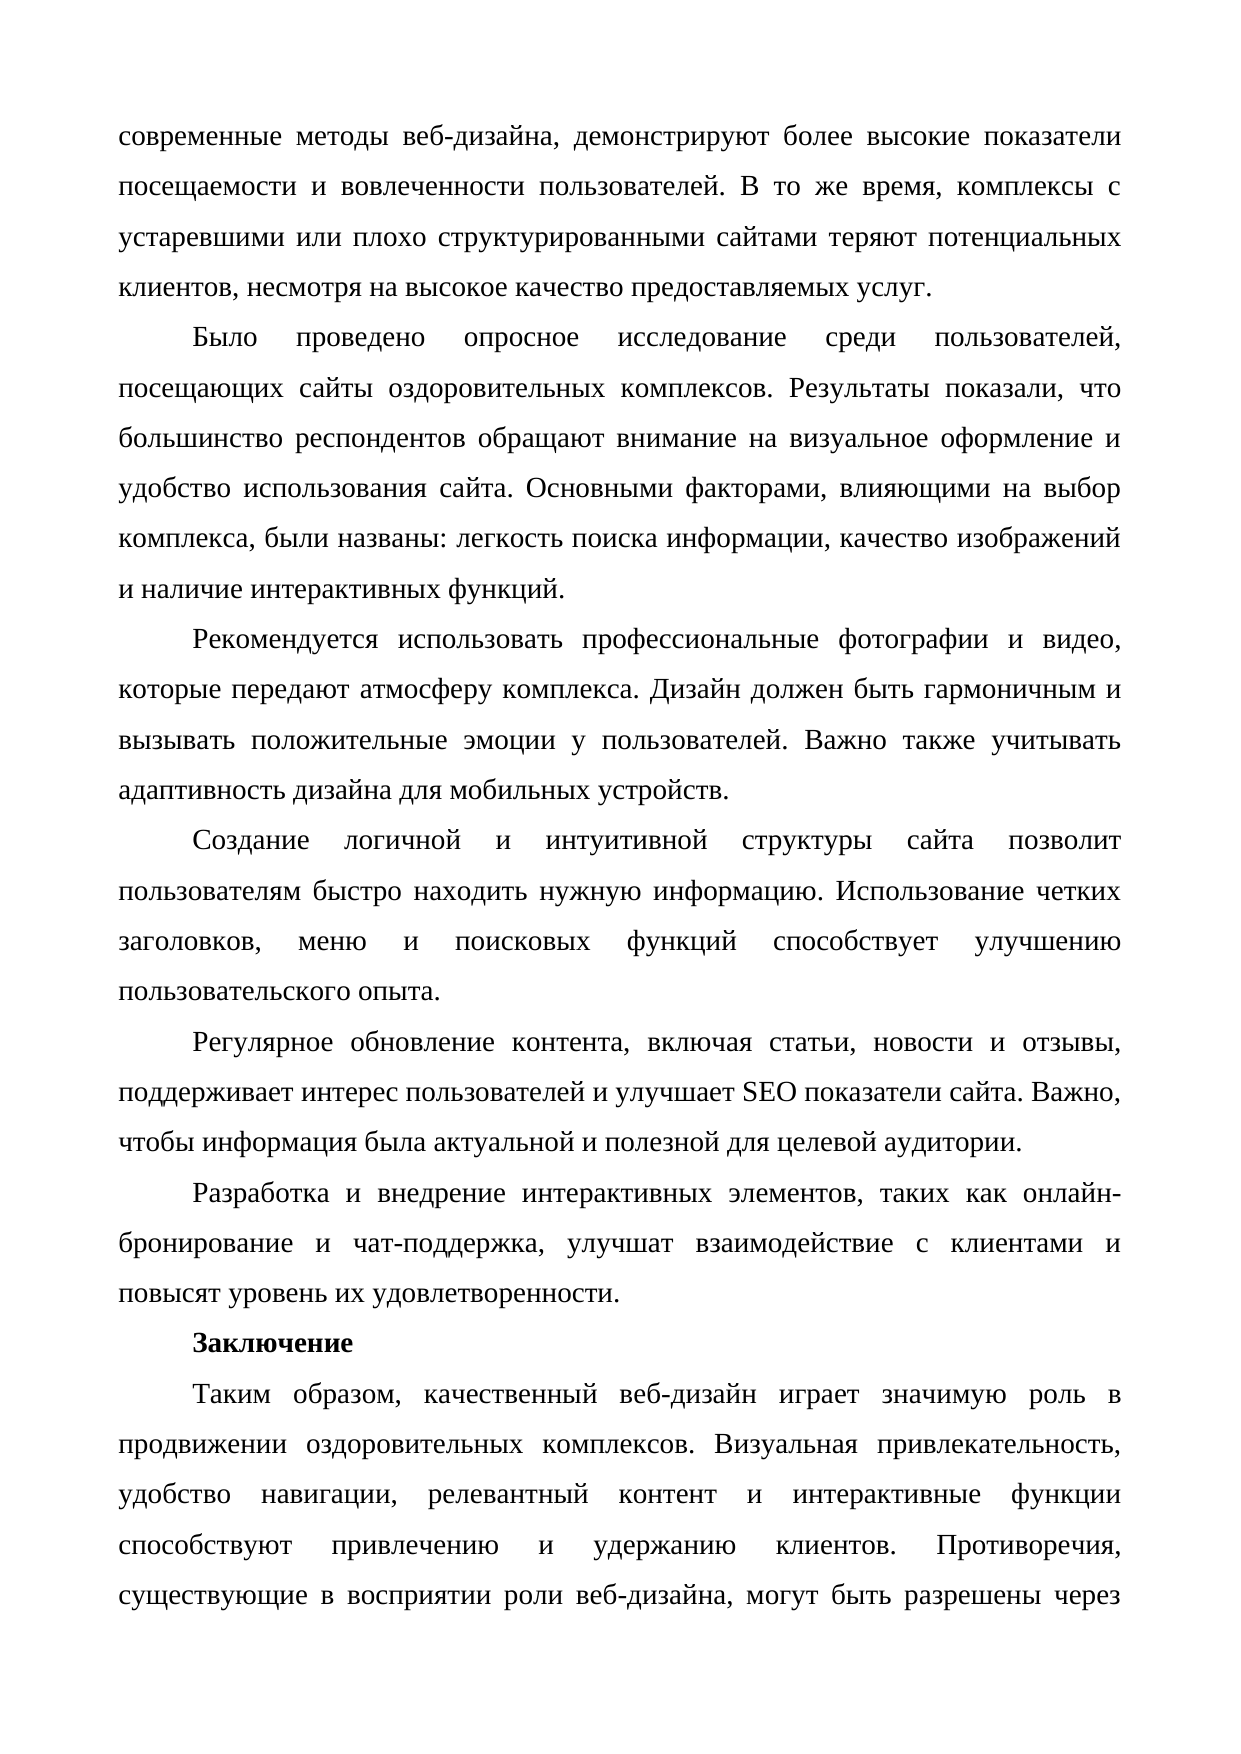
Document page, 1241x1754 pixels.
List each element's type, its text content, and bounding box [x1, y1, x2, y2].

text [118, 1376, 1122, 1611]
text Рекомендуется использовать профессиональные фотографии и видео, которые передают атмосферу комплекса. Дизайн должен быть гармоничным и вызывать положительные эмоции у пользователей. Важно также учитывать адаптивность дизайна для мобильных устройств. [118, 621, 1122, 806]
text Создание логичной и интуитивной структуры сайта позволит пользователям быстро находить нужную информацию. Использование четких заголовков, меню и поисковых функций способствует улучшению пользовательского опыта. [118, 822, 1122, 1007]
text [118, 118, 1122, 303]
text Было проведено опросное исследование среди пользователей, посещающих сайты оздоровительных комплексов. Результаты показали, что большинство респондентов обращают внимание на визуальное оформление и удобство использования сайта. Основными факторами, влияющими на выбор комплекса, были названы: легкость поиска информации, качество изображений и наличие интерактивных функций. [118, 319, 1122, 604]
text Разработка и внедрение интерактивных элементов, таких как онлайн-бронирование и чат-поддержка, улучшат взаимодействие с клиентами и повысят уровень их удовлетворенности. [118, 1175, 1122, 1309]
text Регулярное обновление контента, включая статьи, новости и отзывы, поддерживает интерес пользователей и улучшает SEO показатели сайта. Важно, чтобы информация была актуальной и полезной для целевой аудитории. [118, 1024, 1122, 1158]
text Заключение [118, 1326, 1122, 1359]
